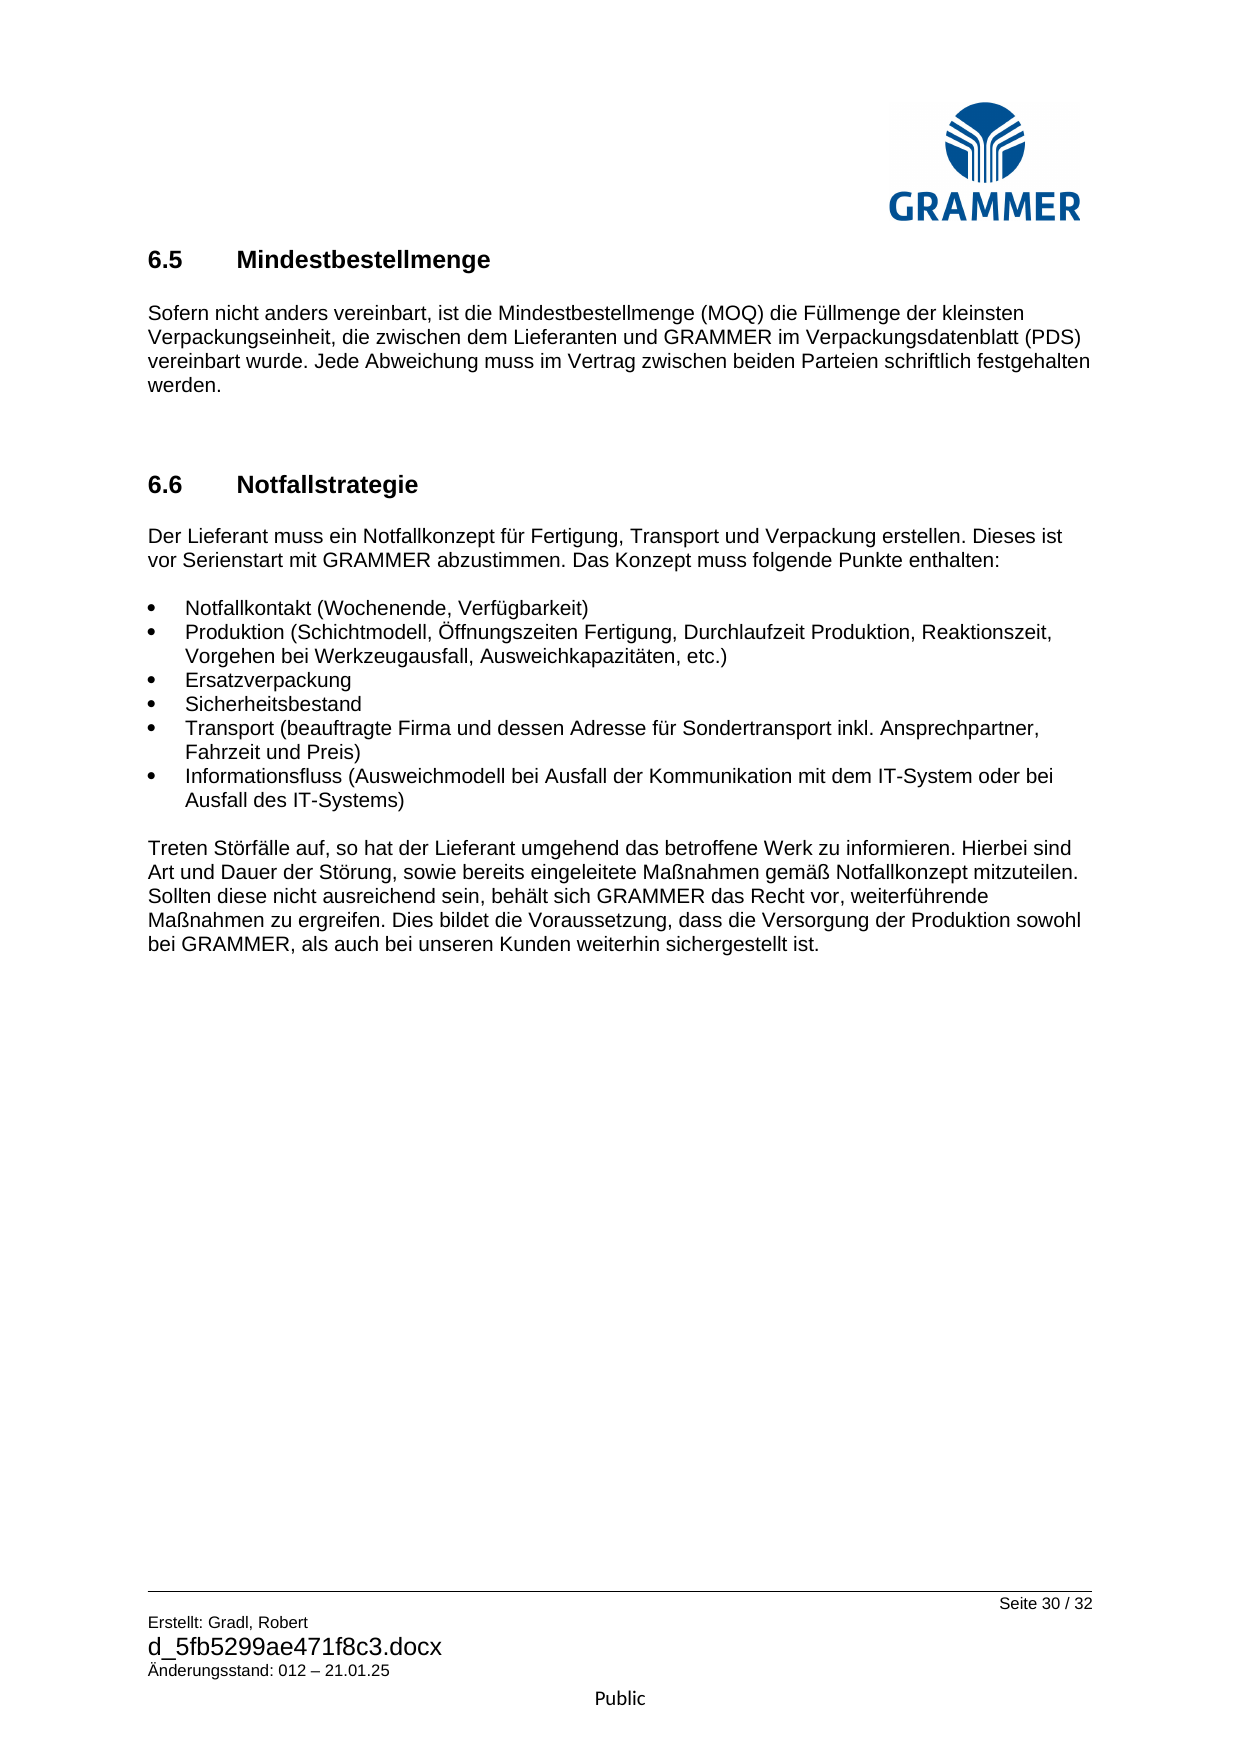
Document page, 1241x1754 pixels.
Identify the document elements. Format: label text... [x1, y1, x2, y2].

text Sicherheitsbestand [148, 692, 1092, 716]
picture [889, 102, 1080, 221]
text Notfallstrategie [148, 470, 1092, 499]
text Sofern nicht anders vereinbart, ist die Mindestbestellmenge (MOQ) die Füllmenge der kleinsten Verpackungseinheit, die zwischen dem Lieferanten und GRAMMER im Verpackungsdatenblatt (PDS) vereinbart wurde. Jede Abweichung muss im Vertrag zwischen beiden Parteien schriftlich festgehalten werden. [148, 301, 1092, 397]
text Transport (beauftragte Firma und dessen Adresse für Sondertransport inkl. Ansprechpartner, Fahrzeit und Preis) [148, 716, 1092, 764]
text Informationsfluss (Ausweichmodell bei Ausfall der Kommunikation mit dem IT-System oder bei Ausfall des IT-Systems) [148, 764, 1092, 812]
text Der Lieferant muss ein Notfallkonzept für Fertigung, Transport und Verpackung erstellen. Dieses ist vor Serienstart mit GRAMMER abzustimmen. Das Konzept muss folgende Punkte enthalten: [148, 524, 1092, 572]
text Treten Störfälle auf, so hat der Lieferant umgehend das betroffene Werk zu informieren. Hierbei sind Art und Dauer der Störung, sowie bereits eingeleitete Maßnahmen gemäß Notfallkonzept mitzuteilen. Sollten diese nicht ausreichend sein, behält sich GRAMMER das Recht vor, weiterführende Maßnahmen zu ergreifen. Dies bildet die Voraussetzung, dass die Versorgung der Produktion sowohl bei GRAMMER, als auch bei unseren Kunden weiterhin sichergestellt ist. [148, 836, 1092, 956]
text Ersatzverpackung [148, 668, 1092, 692]
text Notfallkontakt (Wochenende, Verfügbarkeit) [148, 596, 1092, 619]
text Mindestbestellmenge [148, 245, 1092, 274]
text Produktion (Schichtmodell, Öffnungszeiten Fertigung, Durchlaufzeit Produktion, Reaktionszeit, Vorgehen bei Werkzeugausfall, Ausweichkapazitäten, etc.) [148, 619, 1092, 668]
